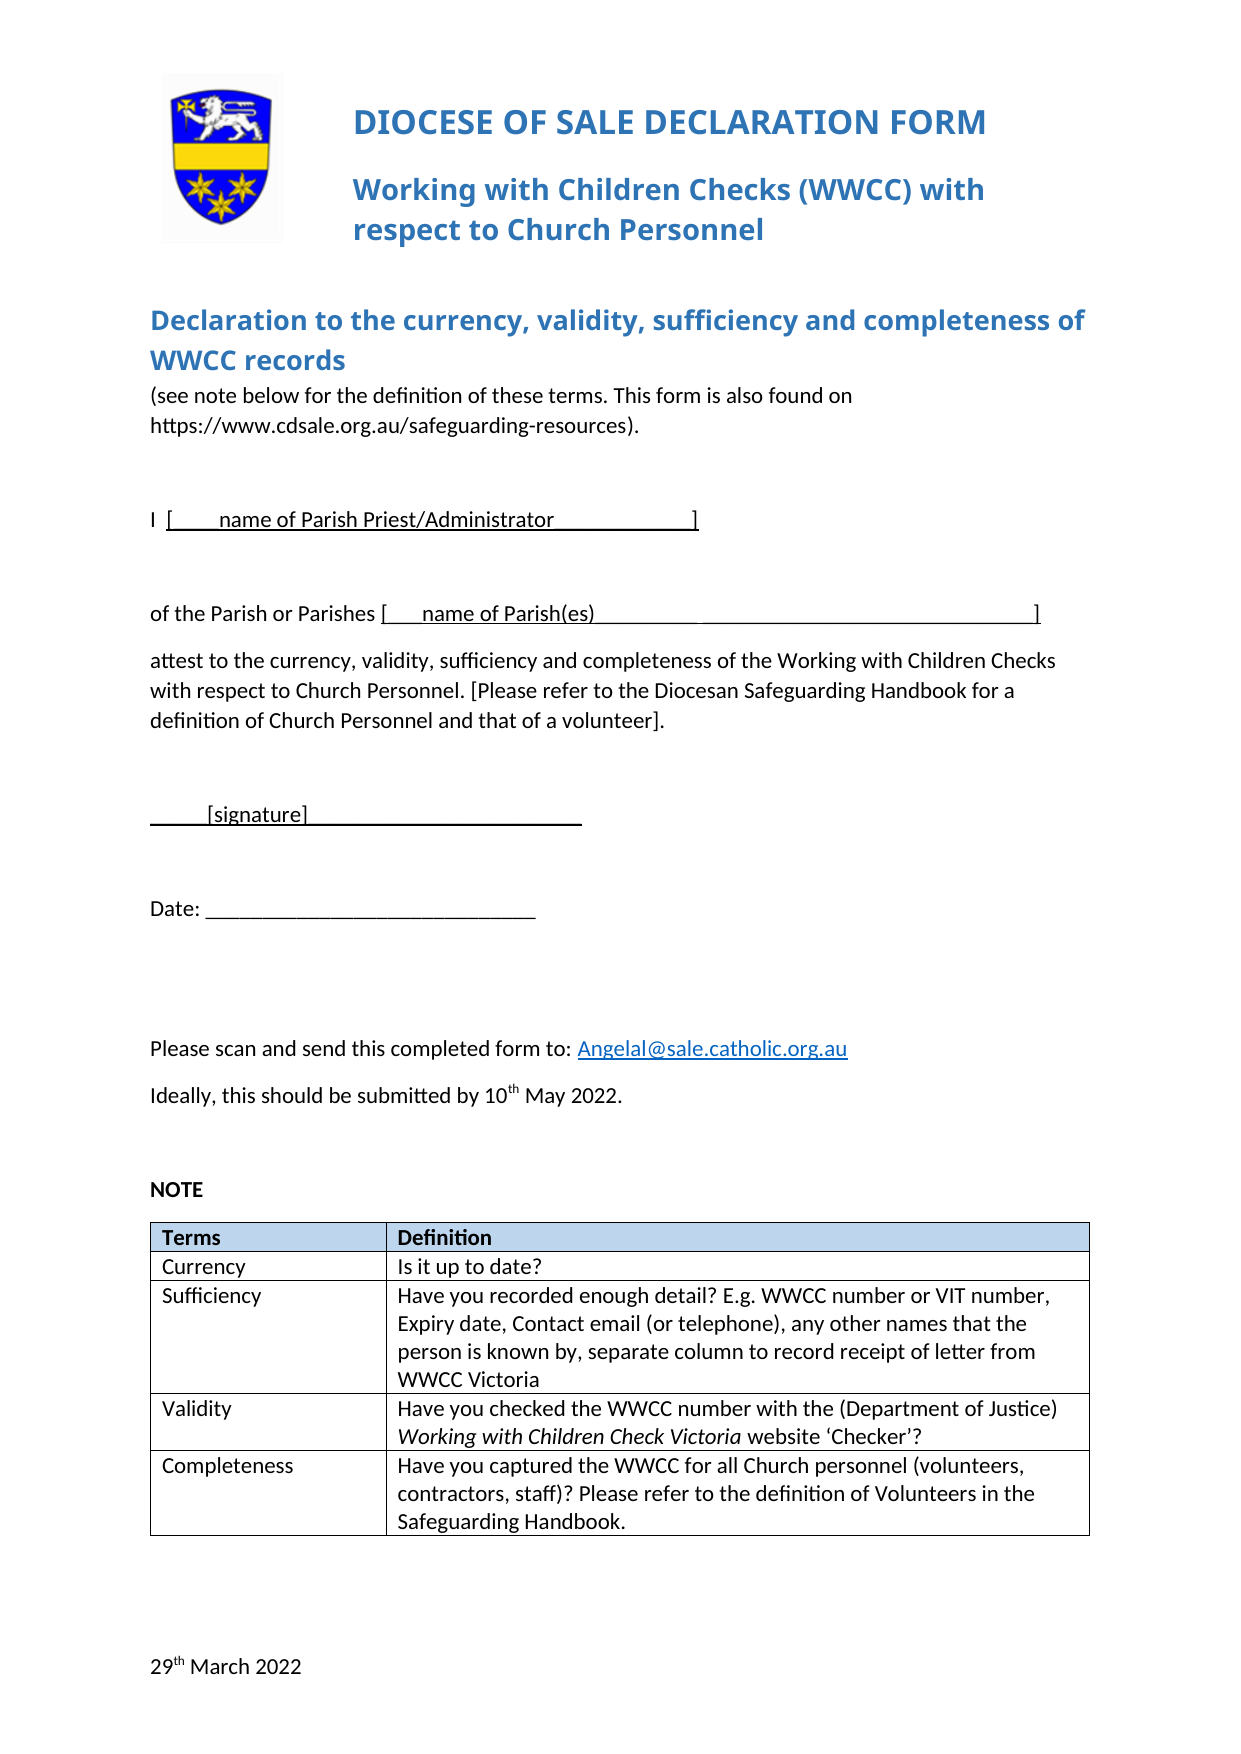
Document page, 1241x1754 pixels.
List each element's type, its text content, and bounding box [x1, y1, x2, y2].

table_header Definition [387, 1223, 1089, 1251]
text Ideally, this should be submitted by 10th May 2022. [150, 1081, 1090, 1109]
text I [____name of Parish Priest/Administrator____________] [150, 505, 1090, 533]
table_cell Is it up to date? [387, 1252, 1089, 1280]
table_cell Have you captured the WWCC for all Church personnel (volunteers, contractors, staff)? Please refer to the definition of Volunteers in the Safeguarding Handbook. [387, 1451, 1089, 1535]
text NOTE [150, 1175, 1090, 1203]
subtitle Declaration to the currency, validity, sufficiency and completeness of WWCC records [150, 302, 1090, 378]
text _____[signature]________________________ [150, 800, 1090, 828]
table_cell Have you recorded enough detail? E.g. WWCC number or VIT number, Expiry date, Contact email (or telephone), any other names that the person is known by, separate column to record receipt of letter from WWCC Victoria [387, 1281, 1089, 1393]
picture [161, 73, 284, 244]
text Please scan and send this completed form to: Angelal@sale.catholic.org.au [150, 1034, 1090, 1062]
table_cell Currency [151, 1252, 386, 1280]
text (see note below for the definition of these terms. This form is also found on https://www.cdsale.org.au/safeguarding-resources). [150, 381, 1090, 439]
text Date: _____________________________ [150, 894, 1090, 922]
table_cell Sufficiency [151, 1281, 386, 1393]
text attest to the currency, validity, sufficiency and completeness of the Working with Children Checks with respect to Church Personnel. [Please refer to the Diocesan Safeguarding Handbook for a definition of Church Personnel and that of a volunteer]. [150, 646, 1090, 734]
table_header Terms [151, 1223, 386, 1251]
text of the Parish or Parishes [___name of Parish(es)_________ _____________________________] [150, 599, 1090, 627]
table_cell Have you checked the WWCC number with the (Department of Justice) Working with Children Check Victoria website ‘Checker’? [387, 1394, 1089, 1450]
table_cell Completeness [151, 1451, 386, 1535]
table_cell Validity [151, 1394, 386, 1450]
